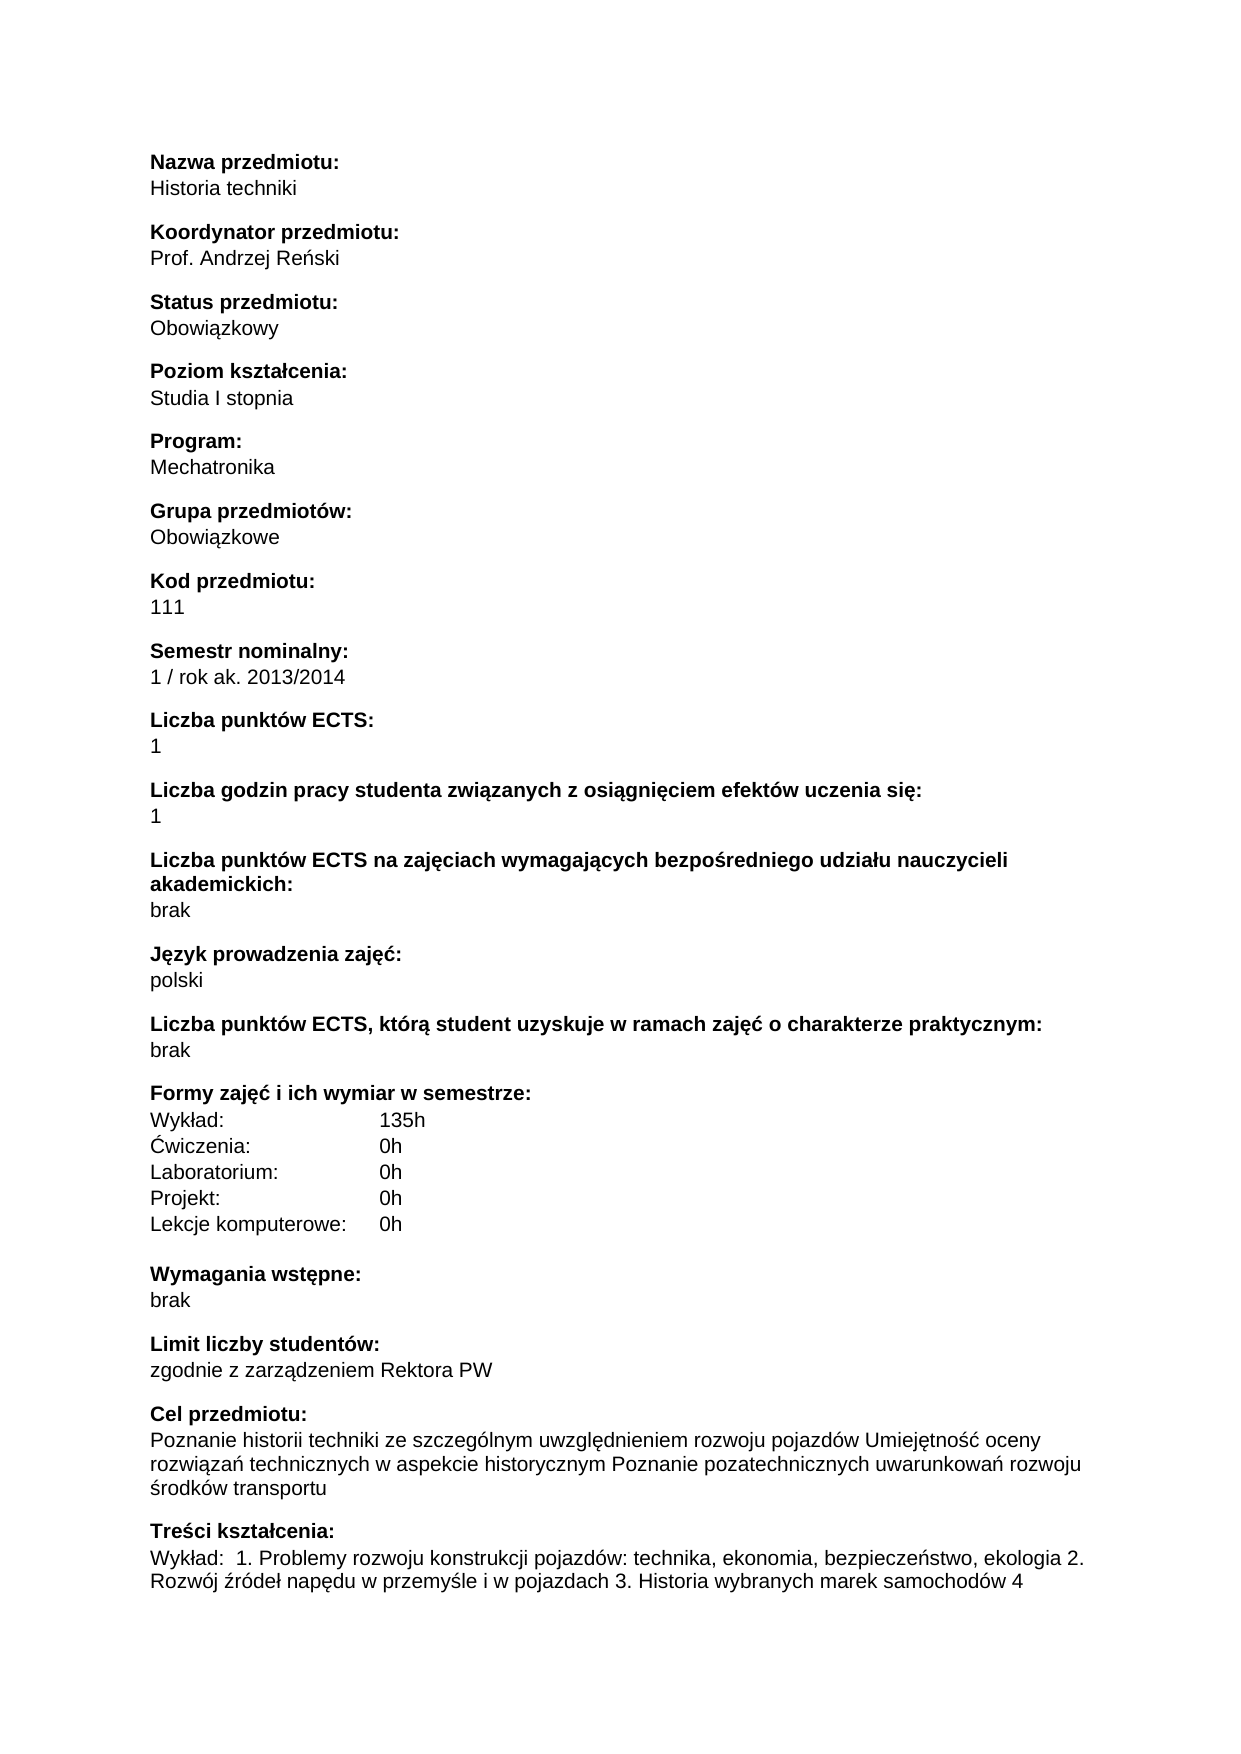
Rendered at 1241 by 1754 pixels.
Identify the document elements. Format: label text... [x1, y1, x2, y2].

text Liczba godzin pracy studenta związanych z osiągnięciem efektów uczenia się: [150, 778, 1090, 802]
table_cell 0h [369, 1132, 597, 1158]
table_cell 0h [369, 1210, 597, 1236]
text Obowiązkowe [150, 525, 1090, 549]
text brak [150, 1037, 1090, 1061]
table_cell Ćwiczenia: [140, 1134, 367, 1158]
text 1 [150, 804, 1090, 828]
table_cell Lekcje komputerowe: [140, 1212, 367, 1236]
text Nazwa przedmiotu: [150, 150, 1090, 174]
text Liczba punktów ECTS, którą student uzyskuje w ramach zajęć o charakterze praktycznym: [150, 1011, 1090, 1035]
table_cell Projekt: [140, 1186, 367, 1210]
table_header 135h [369, 1108, 597, 1132]
text Poziom kształcenia: [150, 359, 1090, 383]
text Formy zajęć i ich wymiar w semestrze: [150, 1081, 1090, 1105]
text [150, 1545, 1090, 1593]
text Status przedmiotu: [150, 289, 1090, 313]
text brak [150, 1288, 1090, 1312]
text Obowiązkowy [150, 316, 1090, 339]
text polski [150, 968, 1090, 992]
text Limit liczby studentów: [150, 1332, 1090, 1356]
text 1 / rok ak. 2013/2014 [150, 664, 1090, 688]
text Historia techniki [150, 176, 1090, 200]
text Treści kształcenia: [150, 1519, 1090, 1543]
text Cel przedmiotu: [150, 1402, 1090, 1426]
text Język prowadzenia zajęć: [150, 942, 1090, 966]
text Liczba punktów ECTS: [150, 708, 1090, 732]
text 111 [150, 595, 1090, 619]
text Mechatronika [150, 455, 1090, 479]
text Semestr nominalny: [150, 638, 1090, 662]
text zgodnie z zarządzeniem Rektora PW [150, 1358, 1090, 1382]
text Poznanie historii techniki ze szczególnym uwzględnieniem rozwoju pojazdów Umiejętność oceny rozwiązań technicznych w aspekcie historycznym Poznanie pozatechnicznych uwarunkowań rozwoju środków transportu [150, 1428, 1090, 1499]
text Koordynator przedmiotu: [150, 220, 1090, 244]
text Prof. Andrzej Reński [150, 246, 1090, 270]
text Program: [150, 429, 1090, 453]
text Studia I stopnia [150, 385, 1090, 409]
text Kod przedmiotu: [150, 569, 1090, 593]
table_cell 0h [369, 1184, 597, 1210]
text Liczba punktów ECTS na zajęciach wymagających bezpośredniego udziału nauczycieli akademickich: [150, 848, 1090, 896]
text brak [150, 898, 1090, 922]
text Wymagania wstępne: [150, 1262, 1090, 1286]
table_header Wykład: [140, 1108, 367, 1132]
table_cell Laboratorium: [140, 1160, 367, 1184]
table_cell 0h [369, 1158, 597, 1184]
text 1 [150, 734, 1090, 758]
text Grupa przedmiotów: [150, 499, 1090, 523]
